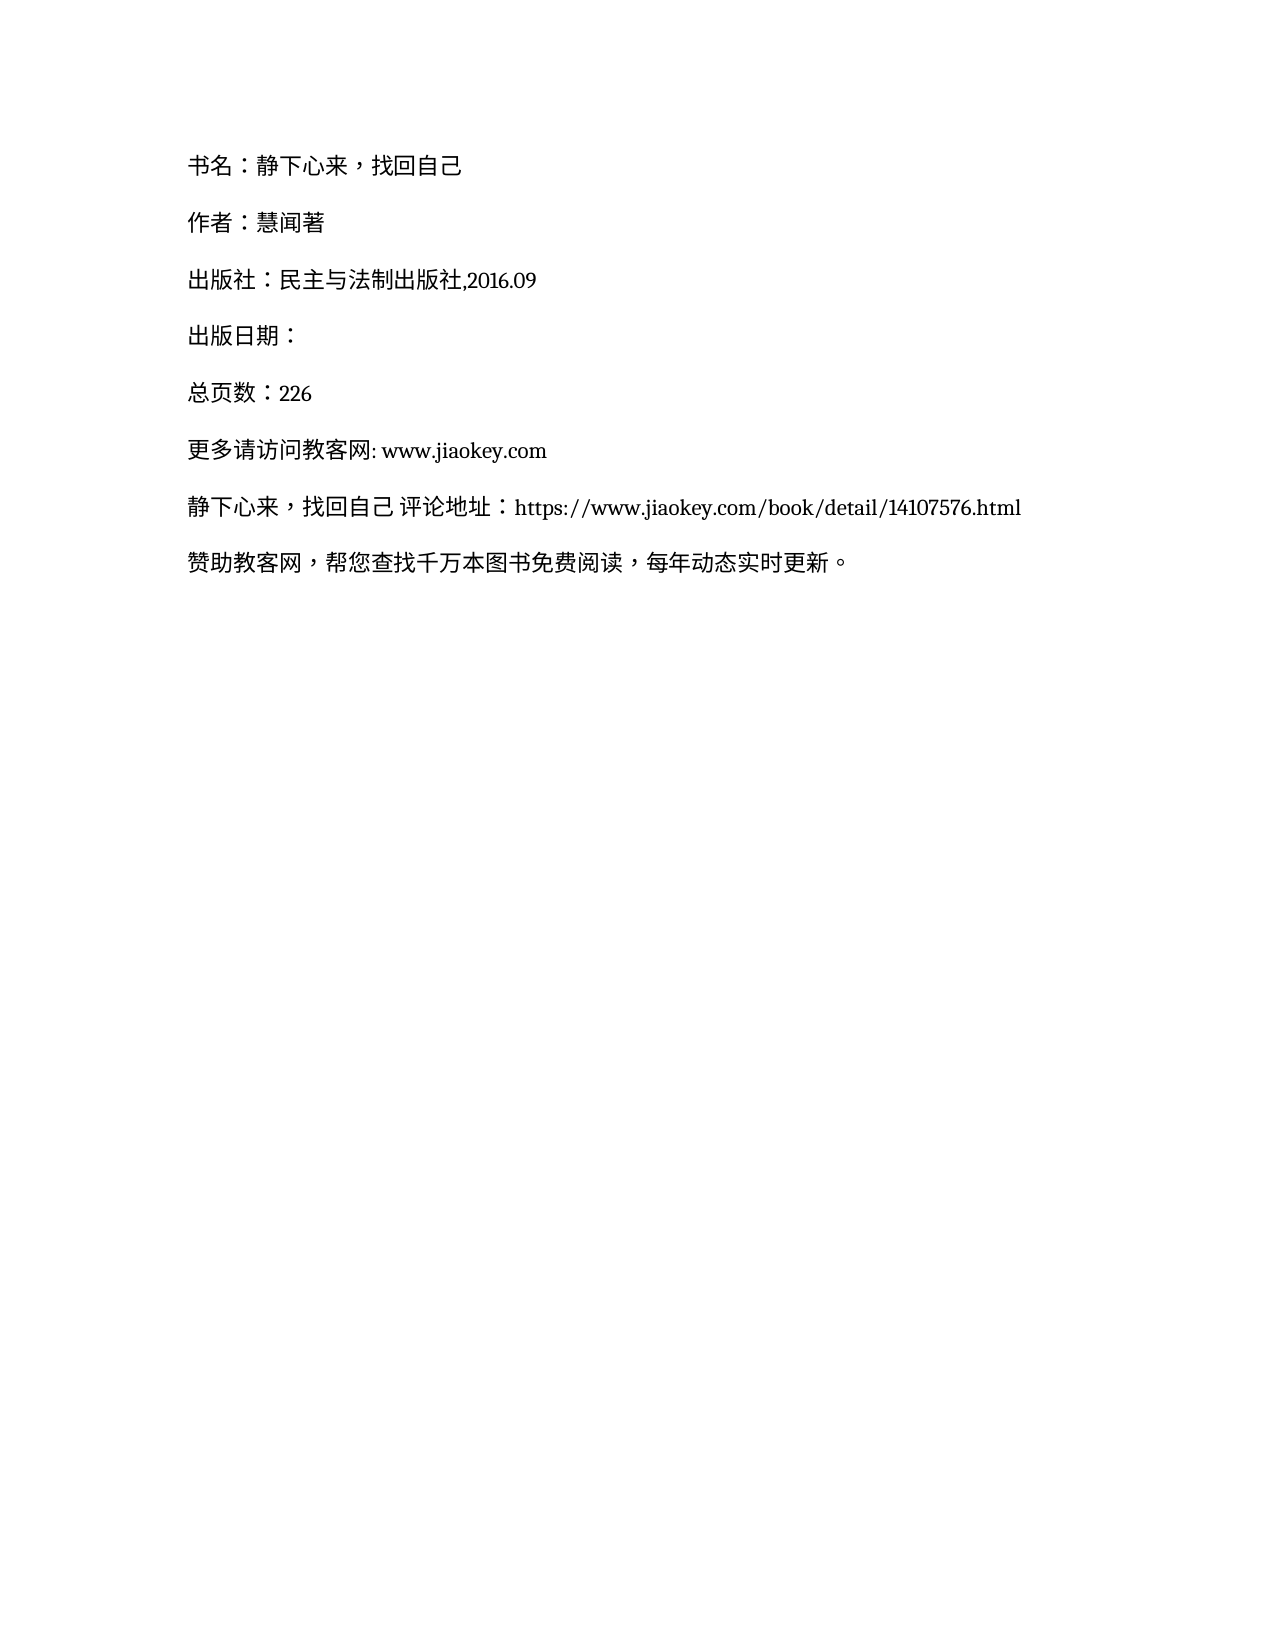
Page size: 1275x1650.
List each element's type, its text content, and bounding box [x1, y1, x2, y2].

text 静下心来，找回自己 评论地址：https://www.jiaokey.com/book/detail/14107576.html [187, 491, 1087, 522]
text 书名：静下心来，找回自己 [187, 150, 1087, 181]
text 出版日期： [187, 320, 1087, 352]
text 更多请访问教客网: www.jiaokey.com [187, 434, 1087, 465]
text 赞助教客网，帮您查找千万本图书免费阅读，每年动态实时更新。 [187, 547, 1087, 579]
text 总页数：226 [187, 377, 1087, 408]
text 作者：慧闻著 [187, 207, 1087, 238]
text 出版社：民主与法制出版社,2016.09 [187, 263, 1087, 295]
